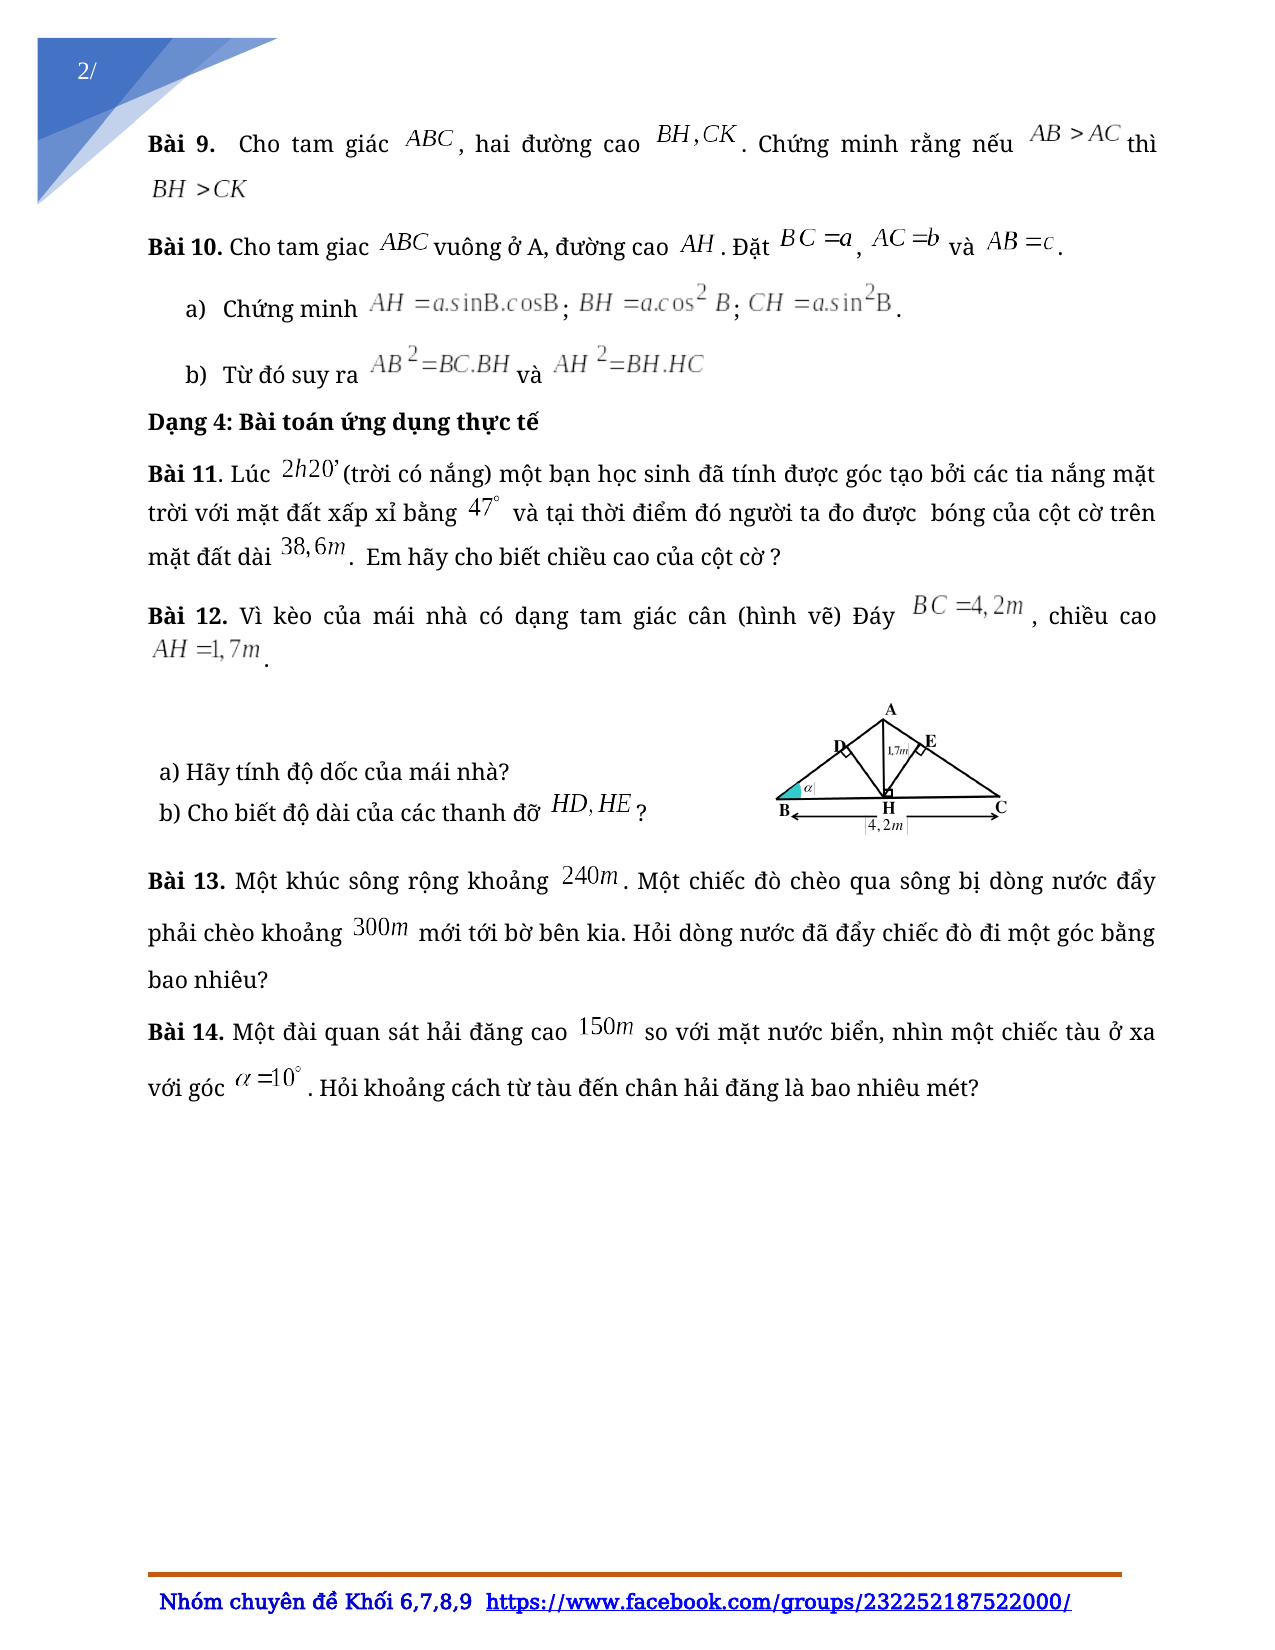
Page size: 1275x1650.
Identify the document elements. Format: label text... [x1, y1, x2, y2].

picture [37, 37, 279, 206]
text Bài 9. Cho tam giác , hai đường cao . Chứng minh rằng nếu thì [148, 118, 1157, 207]
text Bài 10. Cho tam giac vuông ở A, đường cao . Đặt , và . [148, 222, 1157, 262]
text Dạng 4: Bài toán ứng dụng thực tế [148, 406, 1157, 437]
picture [768, 693, 1018, 835]
table_header [757, 694, 1261, 859]
text Bài 11. Lúc (trời có nắng) một bạn học sinh đã tính được góc tạo bởi các tia nắng mặt trời với mặt đất xấp xỉ bằng và tại thời điểm đó người ta đo được bóng của cột cờ trên mặt đất dài . Em hãy cho biết chiều cao của cột cờ ? [148, 453, 1157, 572]
list Chứng minh ; ; . [185, 278, 1157, 324]
table_header a) Hãy tính độ dốc của mái nhà? b) Cho biết độ dài của các thanh đỡ ? [148, 694, 757, 859]
list Từ đó suy ra và [185, 340, 1157, 391]
text Bài 14. Một đài quan sát hải đăng cao so với mặt nước biển, nhìn một chiếc tàu ở xa với góc . Hỏi khoảng cách từ tàu đến chân hải đăng là bao nhiêu mét? [148, 1011, 1157, 1103]
text Bài 12. Vì kèo của mái nhà có dạng tam giác cân (hình vẽ) Đáy , chiều cao . [148, 591, 1157, 674]
text Bài 13. Một khúc sông rộng khoảng . Một chiếc đò chèo qua sông bị dòng nước đẩy phải chèo khoảng mới tới bờ bên kia. Hỏi dòng nước đã đẩy chiếc đò đi một góc bằng bao nhiêu? [148, 859, 1157, 995]
